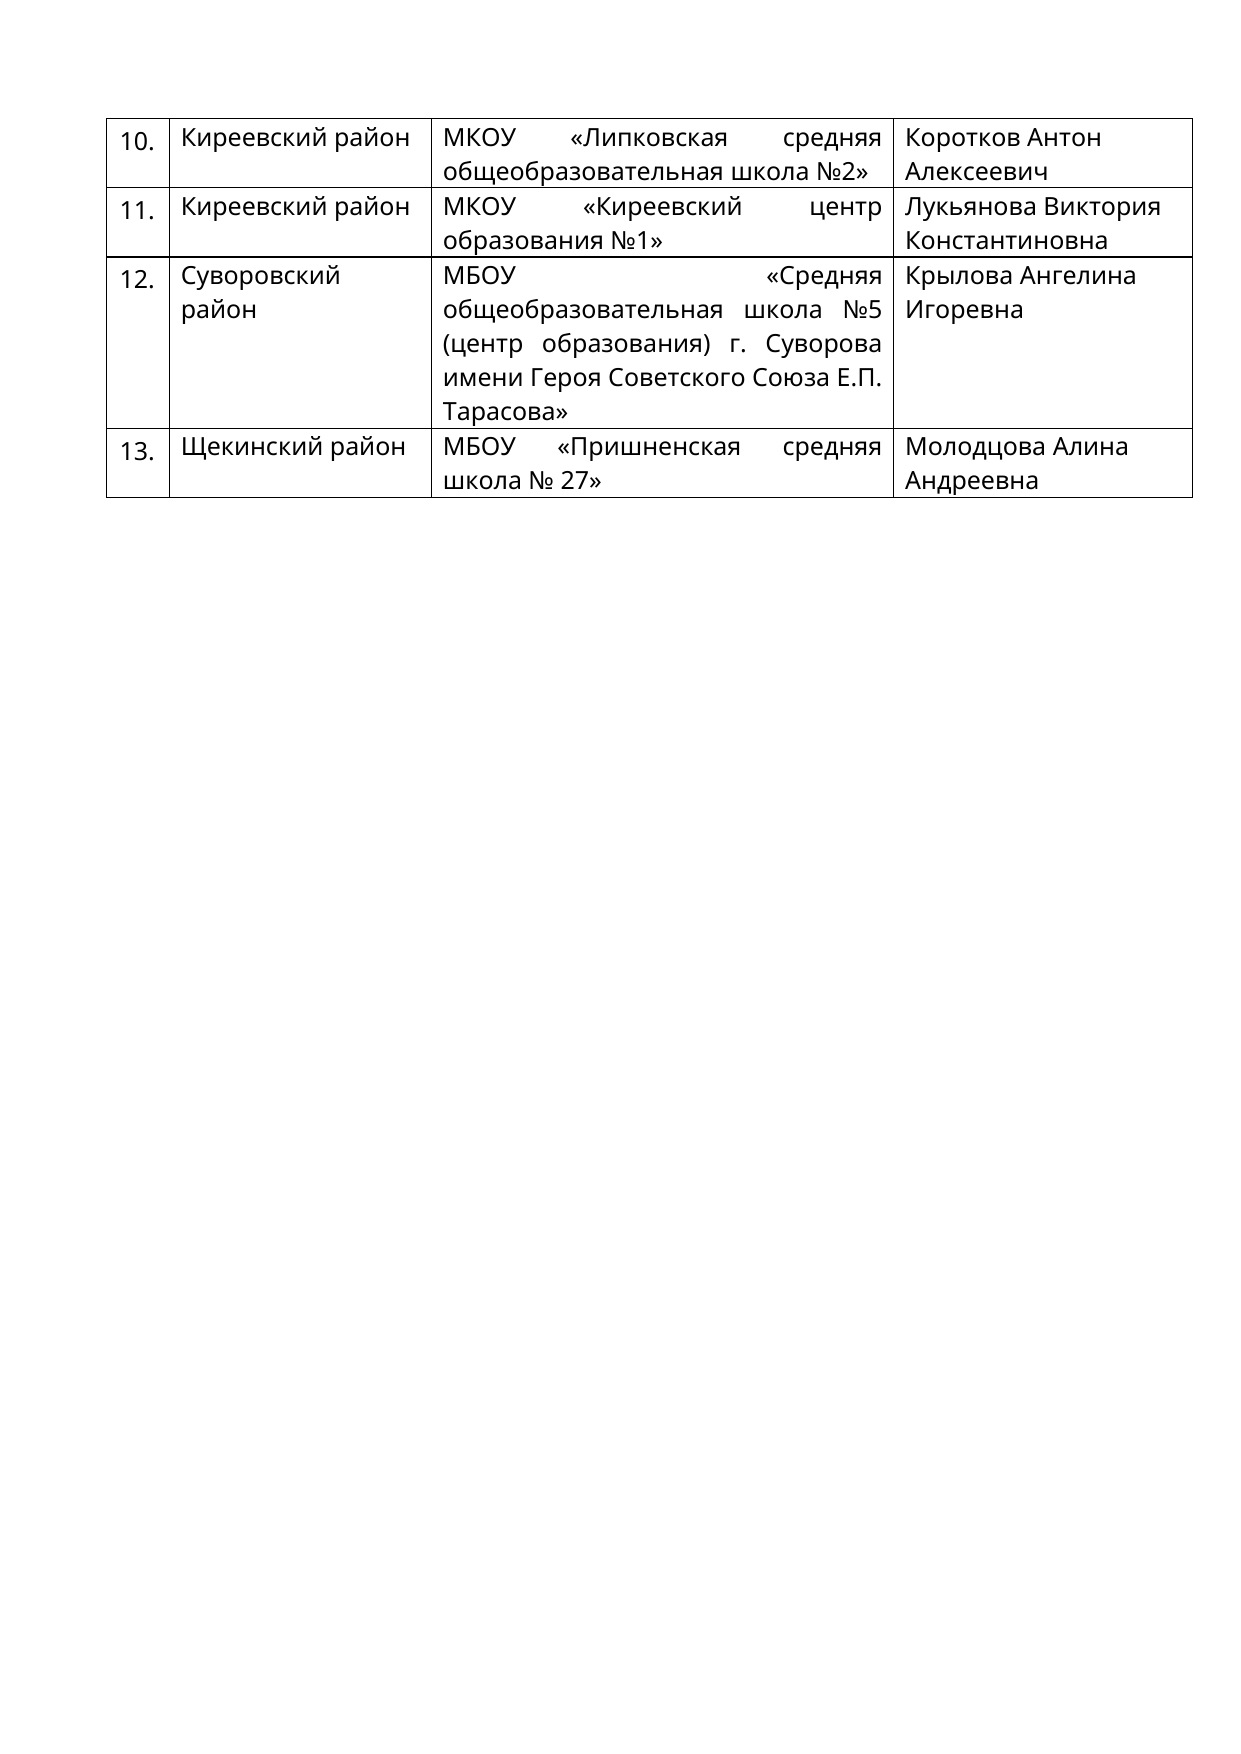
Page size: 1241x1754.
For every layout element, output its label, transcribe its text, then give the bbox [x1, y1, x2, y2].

table_cell Суворовский район [170, 258, 431, 428]
table_cell Крылова Ангелина Игоревна [894, 258, 1192, 428]
table_cell МБОУ «Пришненская средняя школа № 27» [432, 429, 893, 497]
table_cell [107, 188, 169, 256]
table_cell Киреевский район [170, 119, 431, 187]
table_cell МКОУ «Липковская средняя общеобразовательная школа №2» [432, 119, 893, 187]
table_cell Лукьянова Виктория Константиновна [894, 188, 1192, 256]
table_cell Киреевский район [170, 188, 431, 256]
table_cell [107, 258, 169, 428]
table_cell Молодцова Алина Андреевна [894, 429, 1192, 497]
table_cell МБОУ «Средняя общеобразовательная школа №5 (центр образования) г. Суворова имени Героя Советского Союза Е.П. Тарасова» [432, 258, 893, 428]
table_cell [107, 429, 169, 497]
table_cell Коротков Антон Алексеевич [894, 119, 1192, 187]
table_cell Щекинский район [170, 429, 431, 497]
table_cell МКОУ «Киреевский центр образования №1» [432, 188, 893, 256]
table_cell [107, 119, 169, 187]
